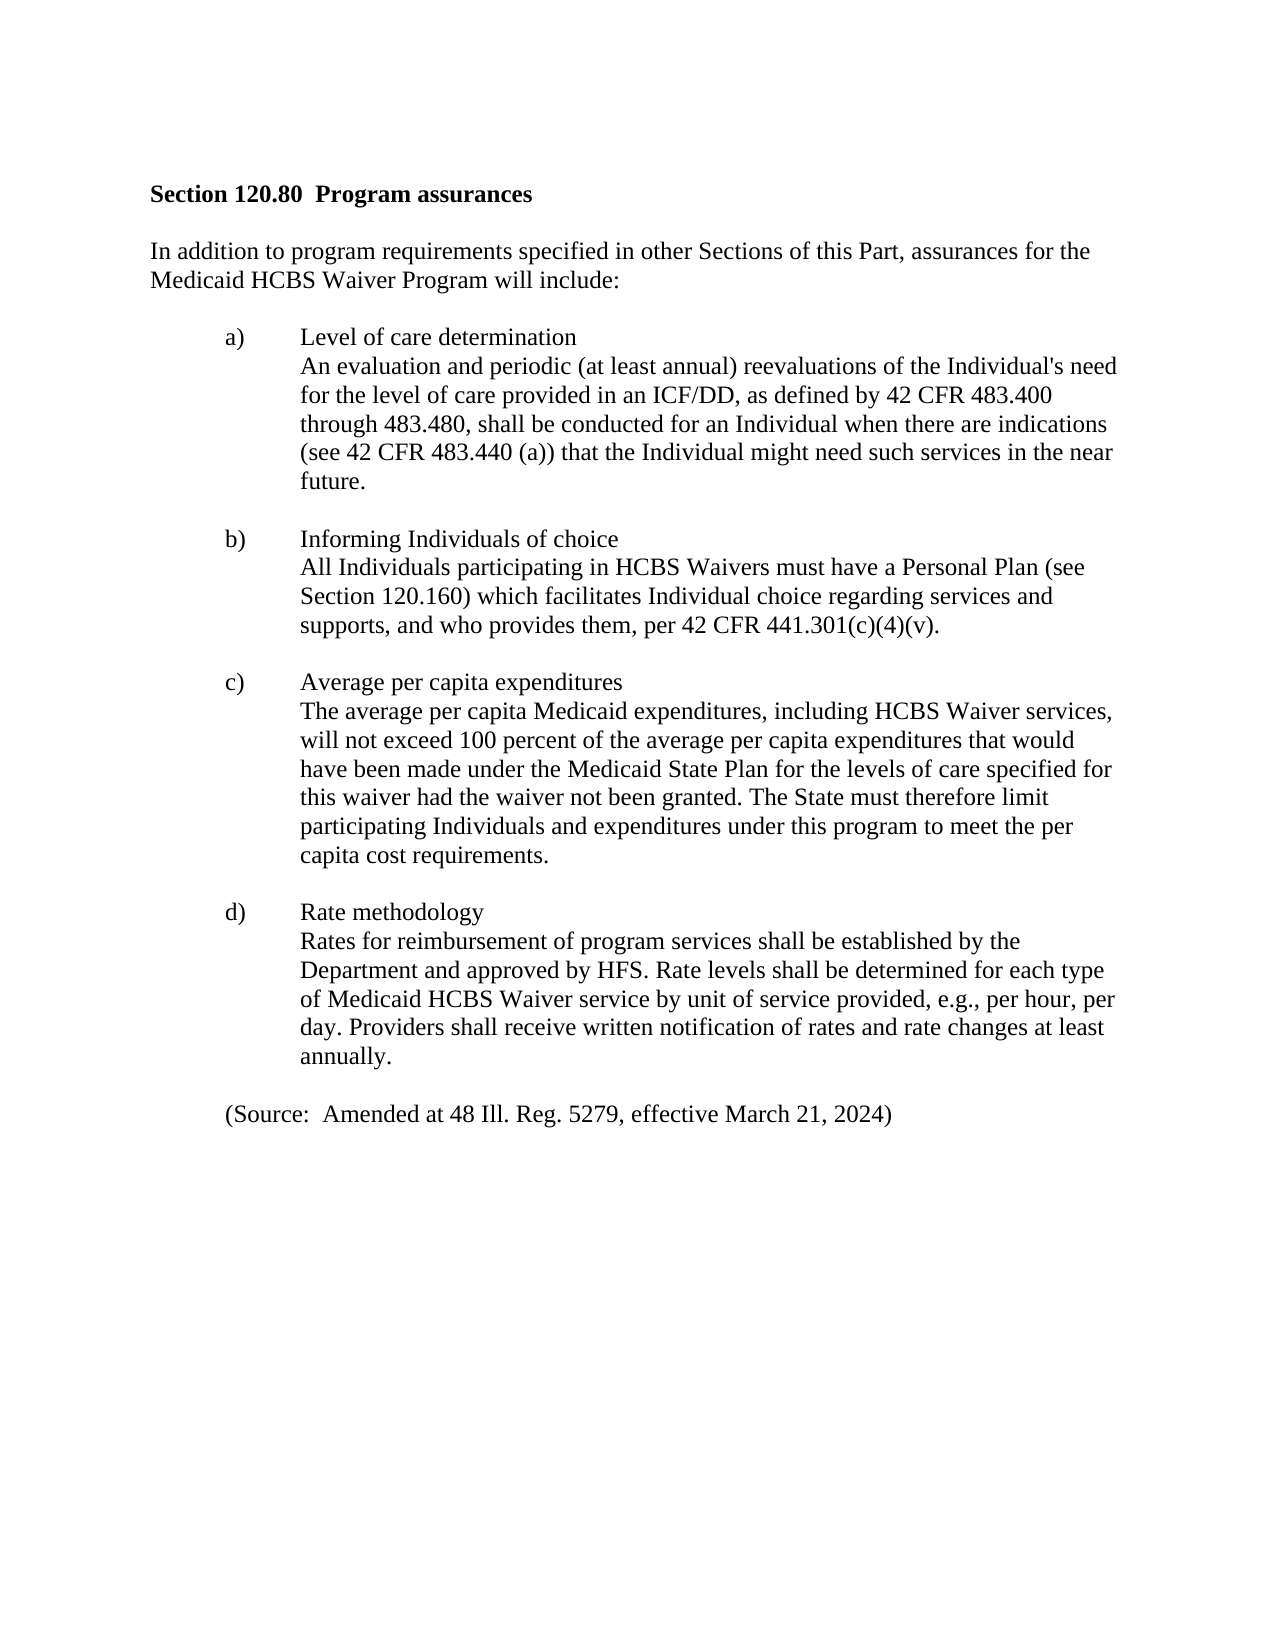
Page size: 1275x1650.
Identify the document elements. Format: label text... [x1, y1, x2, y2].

text (Source: Amended at 48 Ill. Reg. 5279, effective March 21, 2024) [225, 1099, 1125, 1127]
text c) Average per capita expenditures [225, 667, 1125, 696]
text In addition to program requirements specified in other Sections of this Part, assurances for the Medicaid HCBS Waiver Program will include: [150, 236, 1125, 294]
text The average per capita Medicaid expenditures, including HCBS Waiver services, will not exceed 100 percent of the average per capita expenditures that would have been made under the Medicaid State Plan for the levels of care specified for this waiver had the waiver not been granted. The State must therefore limit participating Individuals and expenditures under this program to meet the per capita cost requirements. [300, 696, 1125, 869]
text Rates for reimbursement of program services shall be established by the Department and approved by HFS. Rate levels shall be determined for each type of Medicaid HCBS Waiver service by unit of service provided, e.g., per hour, per day. Providers shall receive written notification of rates and rate changes at least annually. [300, 926, 1125, 1070]
text An evaluation and periodic (at least annual) reevaluations of the Individual's need for the level of care provided in an ICF/DD, as defined by 42 CFR 483.400 through 483.480, shall be conducted for an Individual when there are indications (see 42 CFR 483.440 (a)) that the Individual might need such services in the near future. [300, 351, 1125, 495]
text Section 120.80 Program assurances [150, 179, 1125, 207]
text d) Rate methodology [225, 897, 1125, 926]
text All Individuals participating in HCBS Waivers must have a Personal Plan (see Section 120.160) which facilitates Individual choice regarding services and supports, and who provides them, per 42 CFR 441.301(c)(4)(v). [300, 552, 1125, 639]
text b) Informing Individuals of choice [225, 524, 1125, 552]
text a) Level of care determination [225, 322, 1125, 351]
